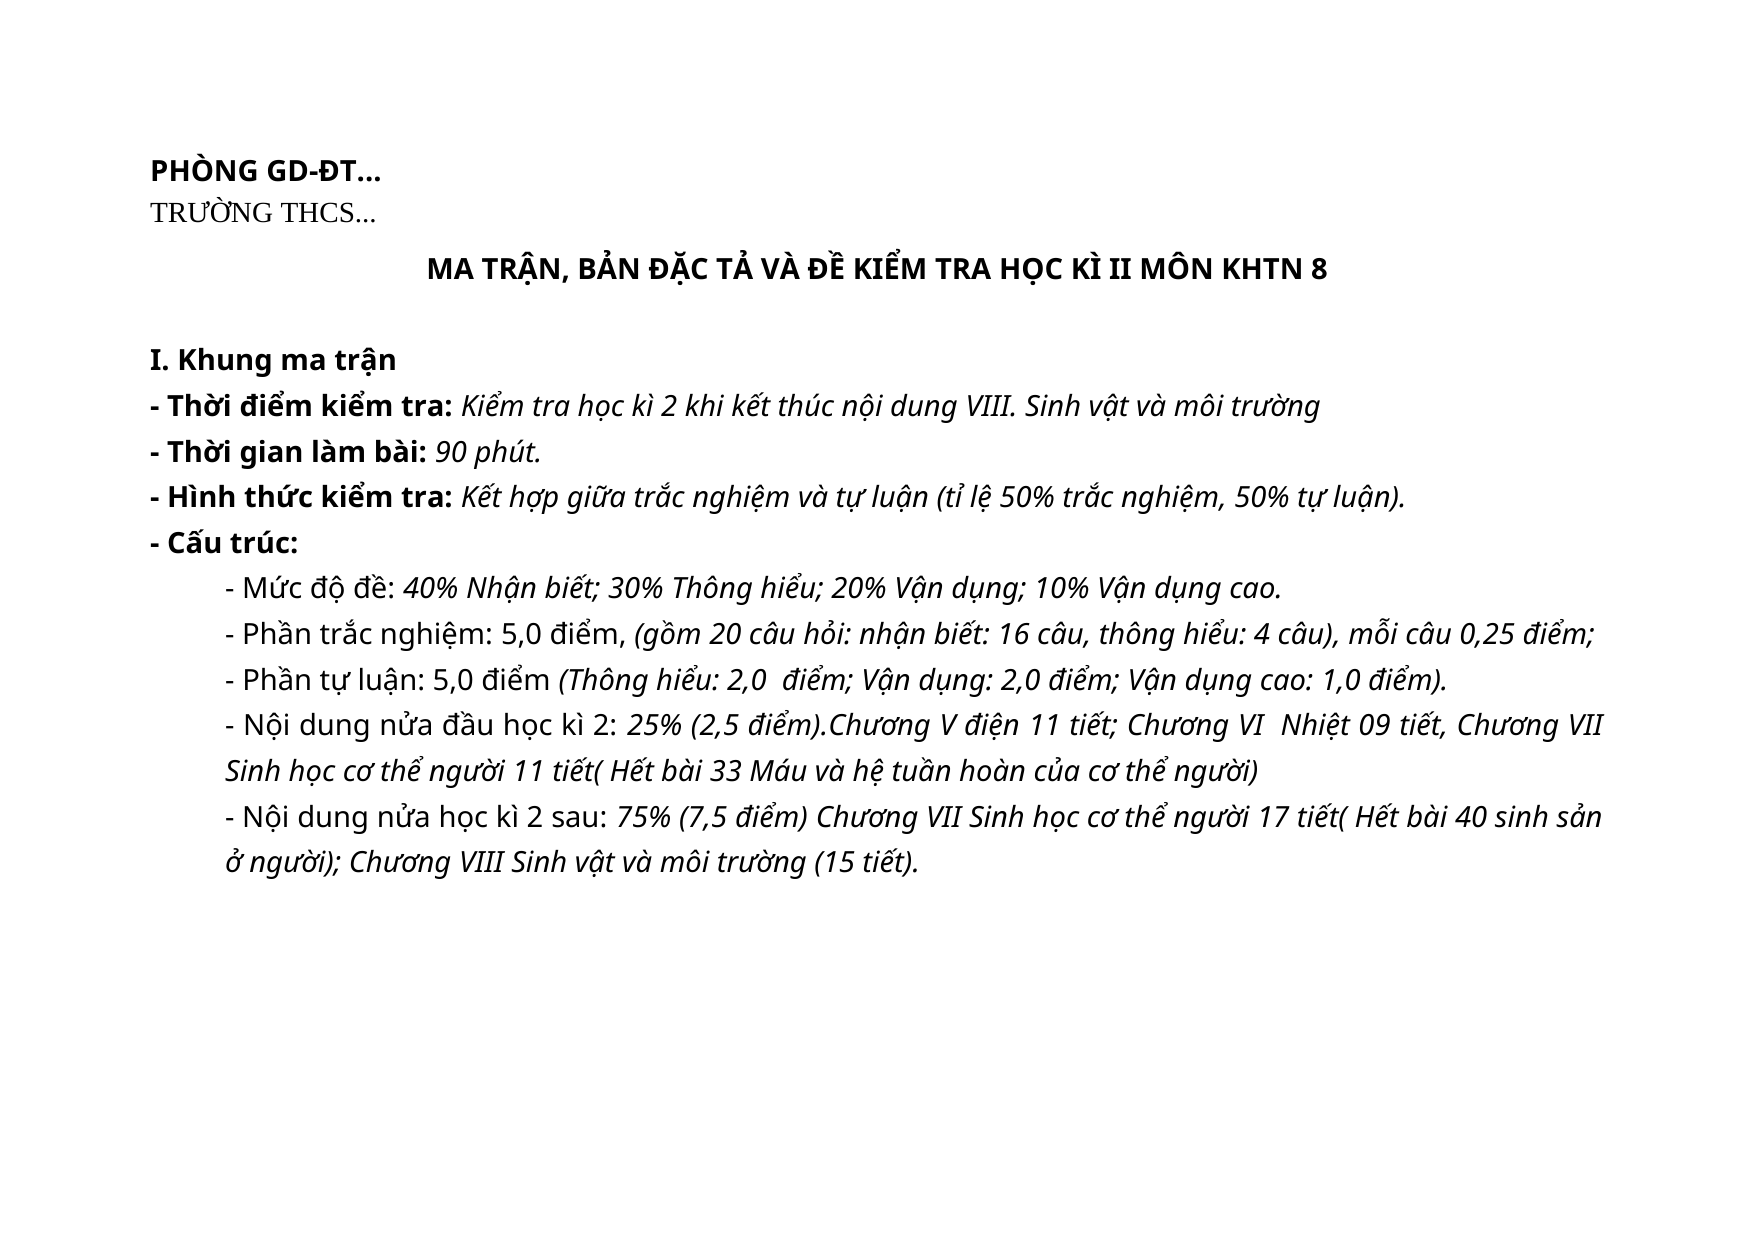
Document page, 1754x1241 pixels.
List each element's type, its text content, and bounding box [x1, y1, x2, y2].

text - Nội dung nửa đầu học kì 2: 25% (2,5 điểm).Chương V điện 11 tiết; Chương VI Nhiệt 09 tiết, Chương VII Sinh học cơ thể người 11 tiết( Hết bài 33 Máu và hệ tuần hoàn của cơ thể người) [225, 705, 1604, 790]
text - Nội dung nửa học kì 2 sau: 75% (7,5 điểm) Chương VII Sinh học cơ thể người 17 tiết( Hết bài 40 sinh sản ở người); Chương VIII Sinh vật và môi trường (15 tiết). [225, 796, 1604, 881]
text - Cấu trúc: [150, 522, 1604, 562]
text - Thời điểm kiểm tra: Kiểm tra học kì 2 khi kết thúc nội dung VIII. Sinh vật và môi trường [150, 385, 1604, 425]
text - Phần tự luận: 5,0 điểm (Thông hiểu: 2,0 điểm; Vận dụng: 2,0 điểm; Vận dụng cao: 1,0 điểm). [225, 659, 1604, 699]
text - Mức độ đề: 40% Nhận biết; 30% Thông hiểu; 20% Vận dụng; 10% Vận dụng cao. [225, 568, 1604, 607]
text - Phần trắc nghiệm: 5,0 điểm, (gồm 20 câu hỏi: nhận biết: 16 câu, thông hiểu: 4 câu), mỗi câu 0,25 điểm; [225, 613, 1604, 653]
text I. Khung ma trận [150, 340, 1604, 379]
text - Thời gian làm bài: 90 phút. [150, 431, 1604, 471]
subtitle MA TRẬN, BẢN ĐẶC TẢ VÀ ĐỀ KIỂM TRA HỌC KÌ II MÔN KHTN 8 [150, 248, 1604, 288]
text TRƯỜNG THCS... [150, 196, 1604, 229]
subtitle PHÒNG GD-ĐT... [150, 150, 1604, 190]
text - Hình thức kiểm tra: Kết hợp giữa trắc nghiệm và tự luận (tỉ lệ 50% trắc nghiệm, 50% tự luận). [150, 477, 1604, 516]
